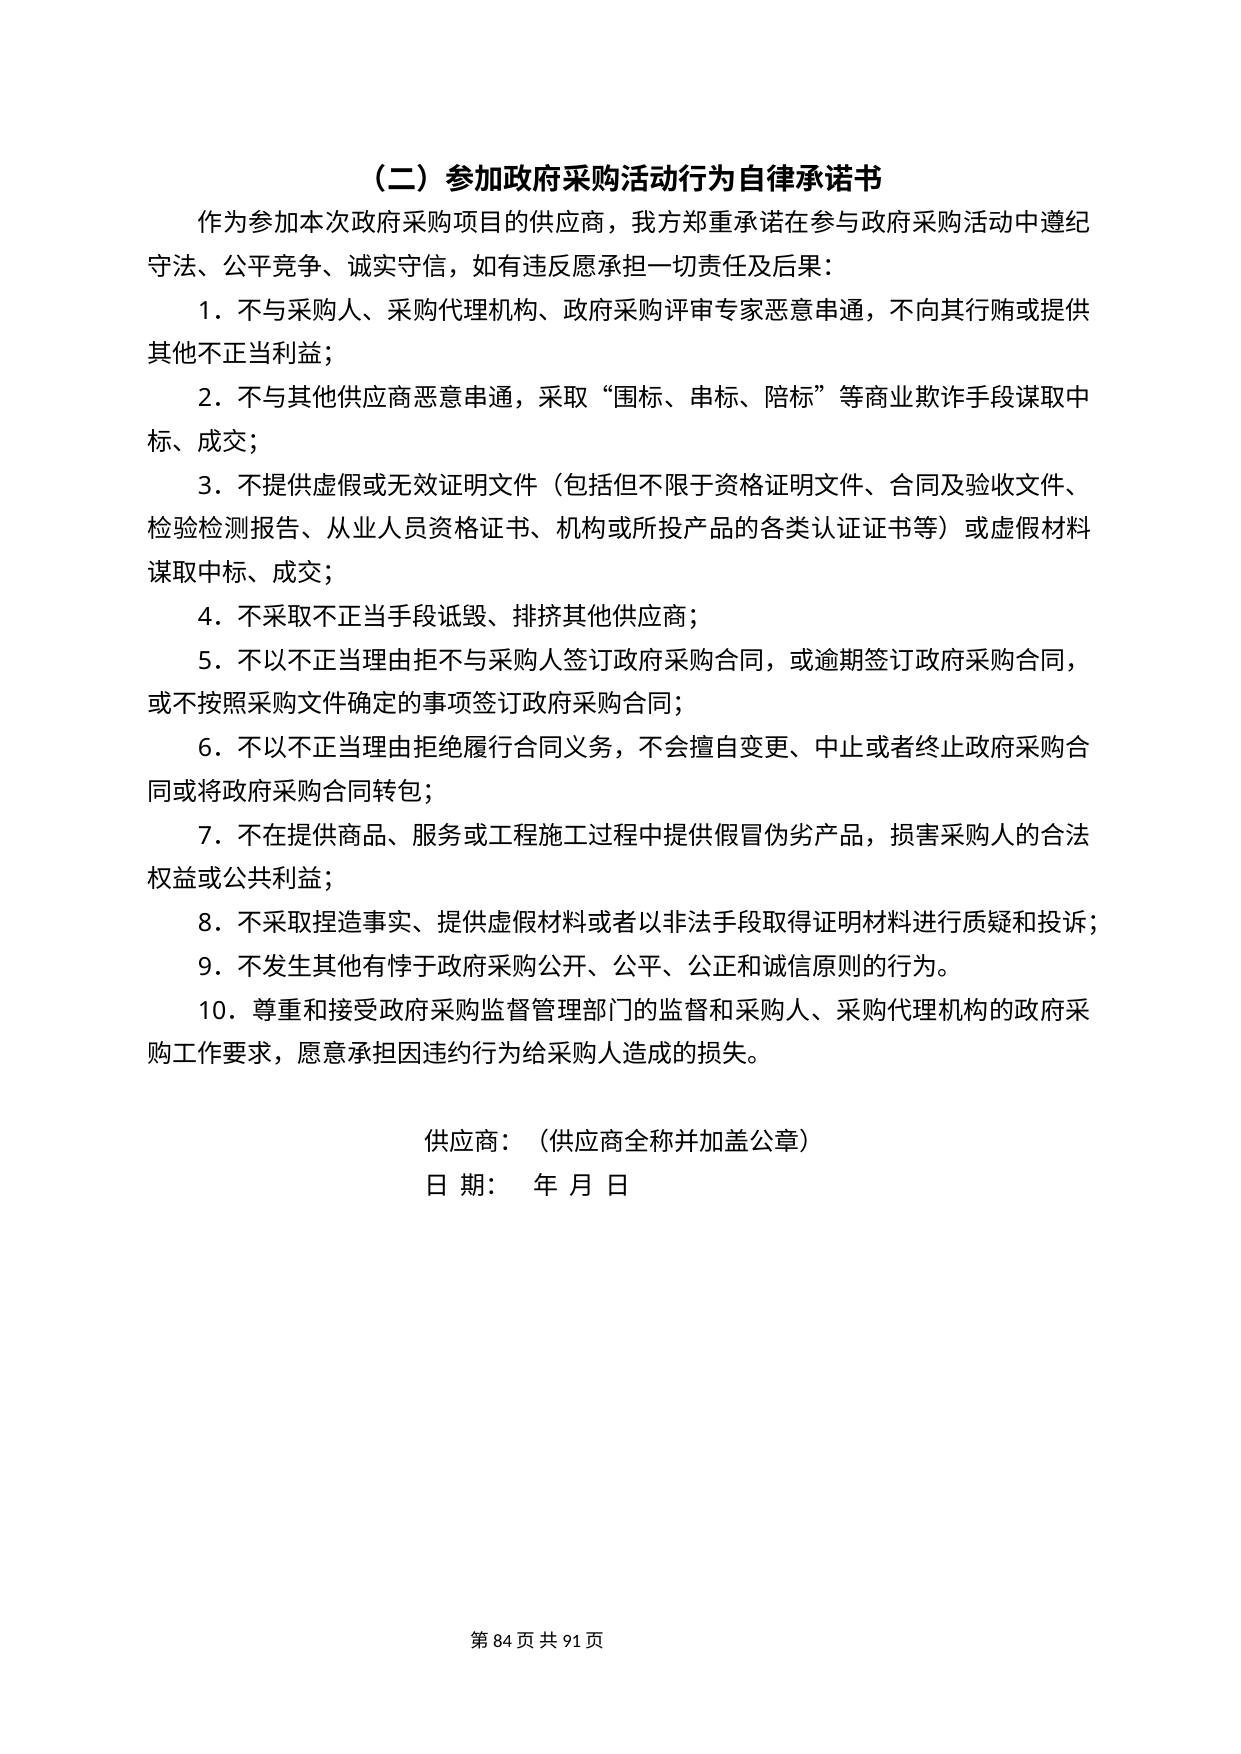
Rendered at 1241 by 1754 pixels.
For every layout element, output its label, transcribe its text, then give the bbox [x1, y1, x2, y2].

text 9．不发生其他有悖于政府采购公开、公平、公正和诚信原则的行为。 [148, 943, 1093, 986]
text 供应商：（供应商全称并加盖公章） [148, 1118, 1093, 1161]
text 3．不提供虚假或无效证明文件（包括但不限于资格证明文件、合同及验收文件、检验检测报告、从业人员资格证书、机构或所投产品的各类认证证书等）或虚假材料谋取中标、成交； [148, 461, 1093, 593]
text 4．不采取不正当手段诋毁、排挤其他供应商； [148, 593, 1093, 636]
text 10．尊重和接受政府采购监督管理部门的监督和采购人、采购代理机构的政府采购工作要求，愿意承担因违约行为给采购人造成的损失。 [148, 986, 1093, 1074]
text 1．不与采购人、采购代理机构、政府采购评审专家恶意串通，不向其行贿或提供其他不正当利益； [148, 286, 1093, 374]
text 8．不采取捏造事实、提供虚假材料或者以非法手段取得证明材料进行质疑和投诉； [148, 899, 1093, 943]
text 2．不与其他供应商恶意串通，采取“围标、串标、陪标”等商业欺诈手段谋取中标、成交； [148, 374, 1093, 461]
text 日 期： 年 月 日 [148, 1161, 1093, 1205]
text 6．不以不正当理由拒绝履行合同义务，不会擅自变更、中止或者终止政府采购合同或将政府采购合同转包； [148, 724, 1093, 811]
text 7．不在提供商品、服务或工程施工过程中提供假冒伪劣产品，损害采购人的合法权益或公共利益； [148, 811, 1093, 899]
text 作为参加本次政府采购项目的供应商，我方郑重承诺在参与政府采购活动中遵纪守法、公平竞争、诚实守信，如有违反愿承担一切责任及后果： [148, 199, 1093, 286]
text 5．不以不正当理由拒不与采购人签订政府采购合同，或逾期签订政府采购合同，或不按照采购文件确定的事项签订政府采购合同； [148, 636, 1093, 724]
subtitle （二）参加政府采购活动行为自律承诺书 [148, 155, 1093, 199]
